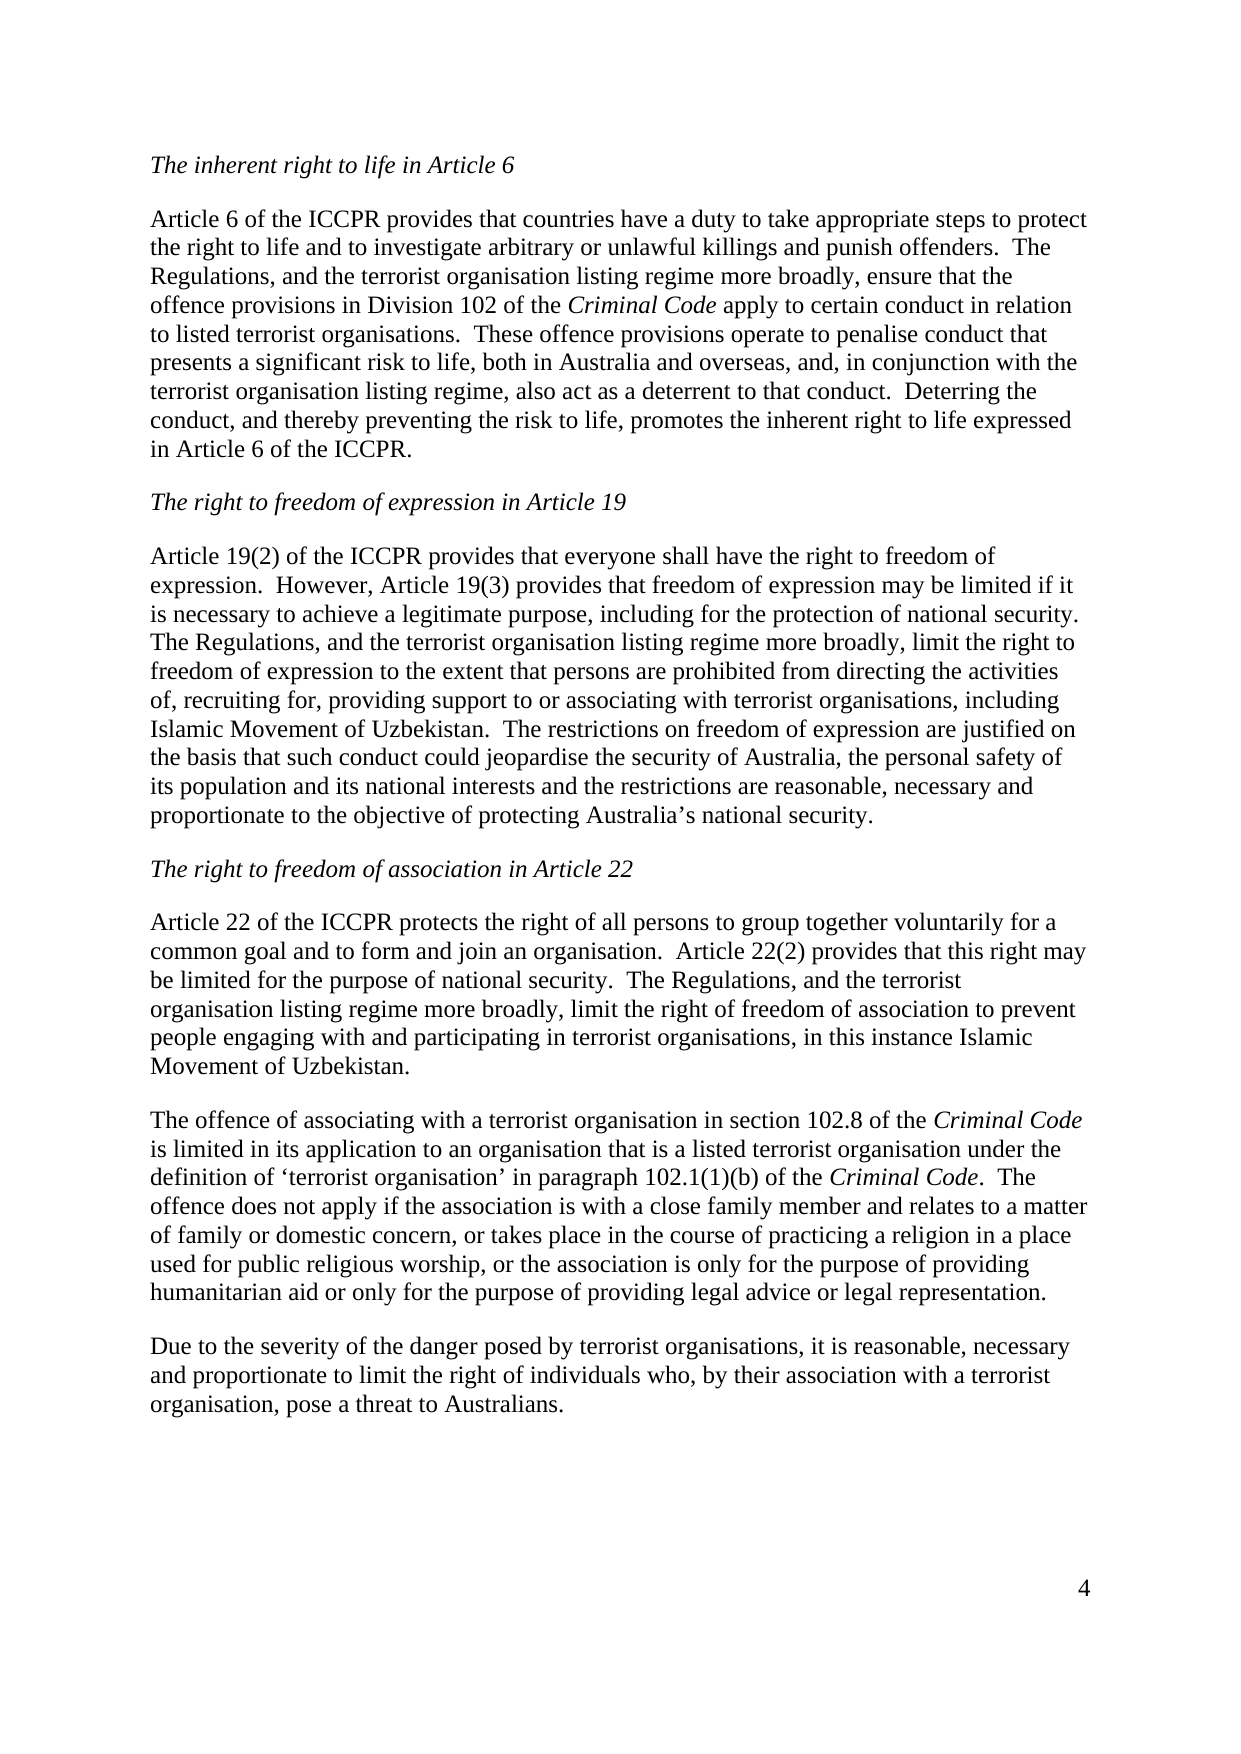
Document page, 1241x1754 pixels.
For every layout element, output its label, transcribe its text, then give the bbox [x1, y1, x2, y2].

subtitle The right to freedom of expression in Article 19 [150, 487, 1090, 516]
text Due to the severity of the danger posed by terrorist organisations, it is reasonable, necessary and proportionate to limit the right of individuals who, by their association with a terrorist organisation, pose a threat to Australians. [150, 1331, 1090, 1417]
subtitle The right to freedom of association in Article 22 [150, 854, 1090, 882]
subtitle The inherent right to life in Article 6 [150, 150, 1090, 179]
text Article 22 of the ICCPR protects the right of all persons to group together voluntarily for a common goal and to form and join an organisation. Article 22(2) provides that this right may be limited for the purpose of national security. The Regulations, and the terrorist organisation listing regime more broadly, limit the right of freedom of association to prevent people engaging with and participating in terrorist organisations, in this instance Islamic Movement of Uzbekistan. [150, 907, 1090, 1080]
text The offence of associating with a terrorist organisation in section 102.8 of the Criminal Code is limited in its application to an organisation that is a listed terrorist organisation under the definition of ‘terrorist organisation’ in paragraph 102.1(1)(b) of the Criminal Code. The offence does not apply if the association is with a close family member and relates to a matter of family or domestic concern, or takes place in the course of practicing a religion in a place used for public religious worship, or the association is only for the purpose of providing humanitarian aid or only for the purpose of providing legal advice or legal representation. [150, 1105, 1090, 1306]
text Article 6 of the ICCPR provides that countries have a duty to take appropriate steps to protect the right to life and to investigate arbitrary or unlawful killings and punish offenders. The Regulations, and the terrorist organisation listing regime more broadly, ensure that the offence provisions in Division 102 of the Criminal Code apply to certain conduct in relation to listed terrorist organisations. These offence provisions operate to penalise conduct that presents a significant risk to life, both in Australia and overseas, and, in conjunction with the terrorist organisation listing regime, also act as a deterrent to that conduct. Deterring the conduct, and thereby preventing the risk to life, promotes the inherent right to life expressed in Article 6 of the ICCPR. [150, 204, 1090, 462]
text Article 19(2) of the ICCPR provides that everyone shall have the right to freedom of expression. However, Article 19(3) provides that freedom of expression may be limited if it is necessary to achieve a legitimate purpose, including for the protection of national security. The Regulations, and the terrorist organisation listing regime more broadly, limit the right to freedom of expression to the extent that persons are prohibited from directing the activities of, recruiting for, providing support to or associating with terrorist organisations, including Islamic Movement of Uzbekistan. The restrictions on freedom of expression are justified on the basis that such conduct could jeopardise the security of Australia, the personal safety of its population and its national interests and the restrictions are reasonable, necessary and proportionate to the objective of protecting Australia’s national security. [150, 541, 1090, 829]
